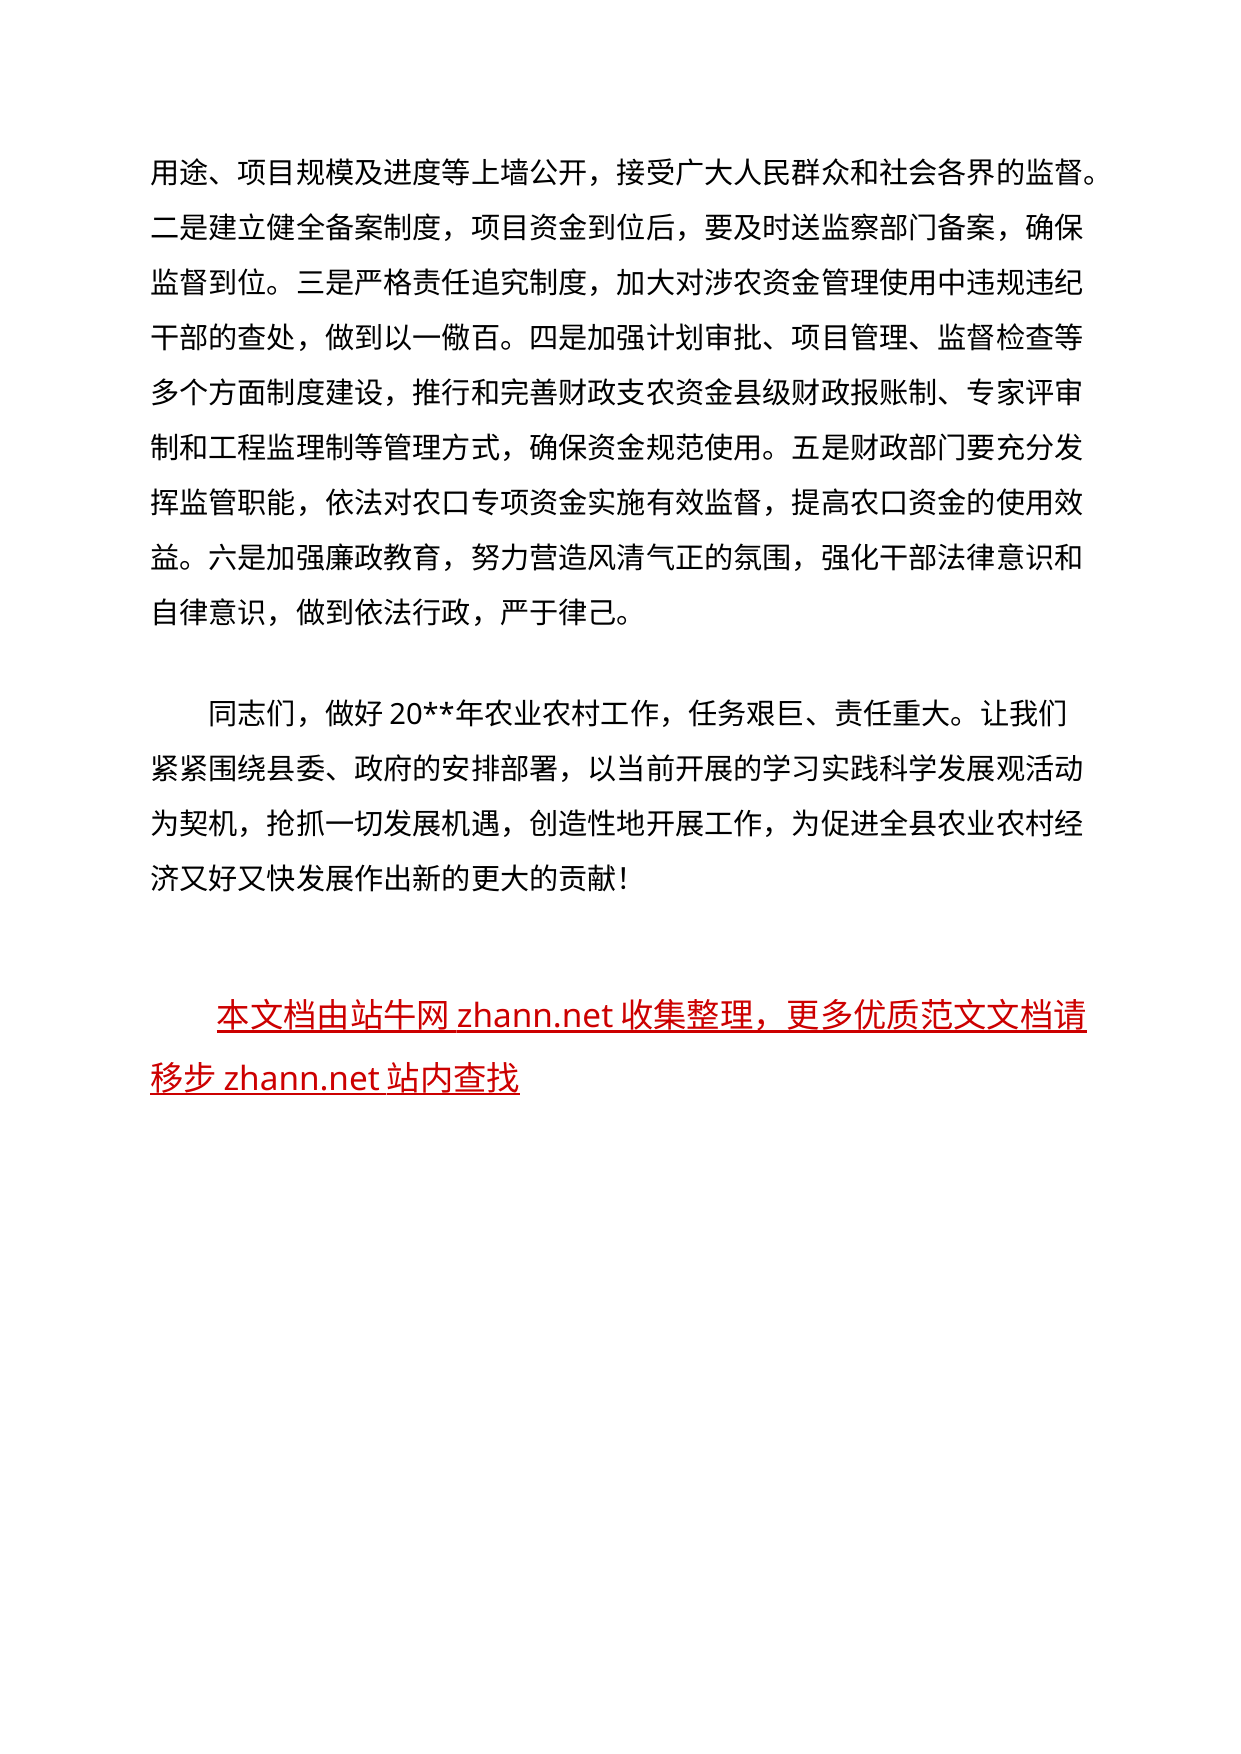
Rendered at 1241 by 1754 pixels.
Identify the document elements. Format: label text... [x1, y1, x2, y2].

text 同志们，做好20**年农业农村工作，任务艰巨、责任重大。让我们紧紧围绕县委、政府的安排部署，以当前开展的学习实践科学发展观活动为契机，抢抓一切发展机遇，创造性地开展工作，为促进全县农业农村经济又好又快发展作出新的更大的贡献！ [150, 691, 1090, 898]
text 本文档由站牛网zhann.net收集整理，更多优质范文文档请移步zhann.net站内查找 [150, 989, 1090, 1100]
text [150, 150, 1090, 631]
